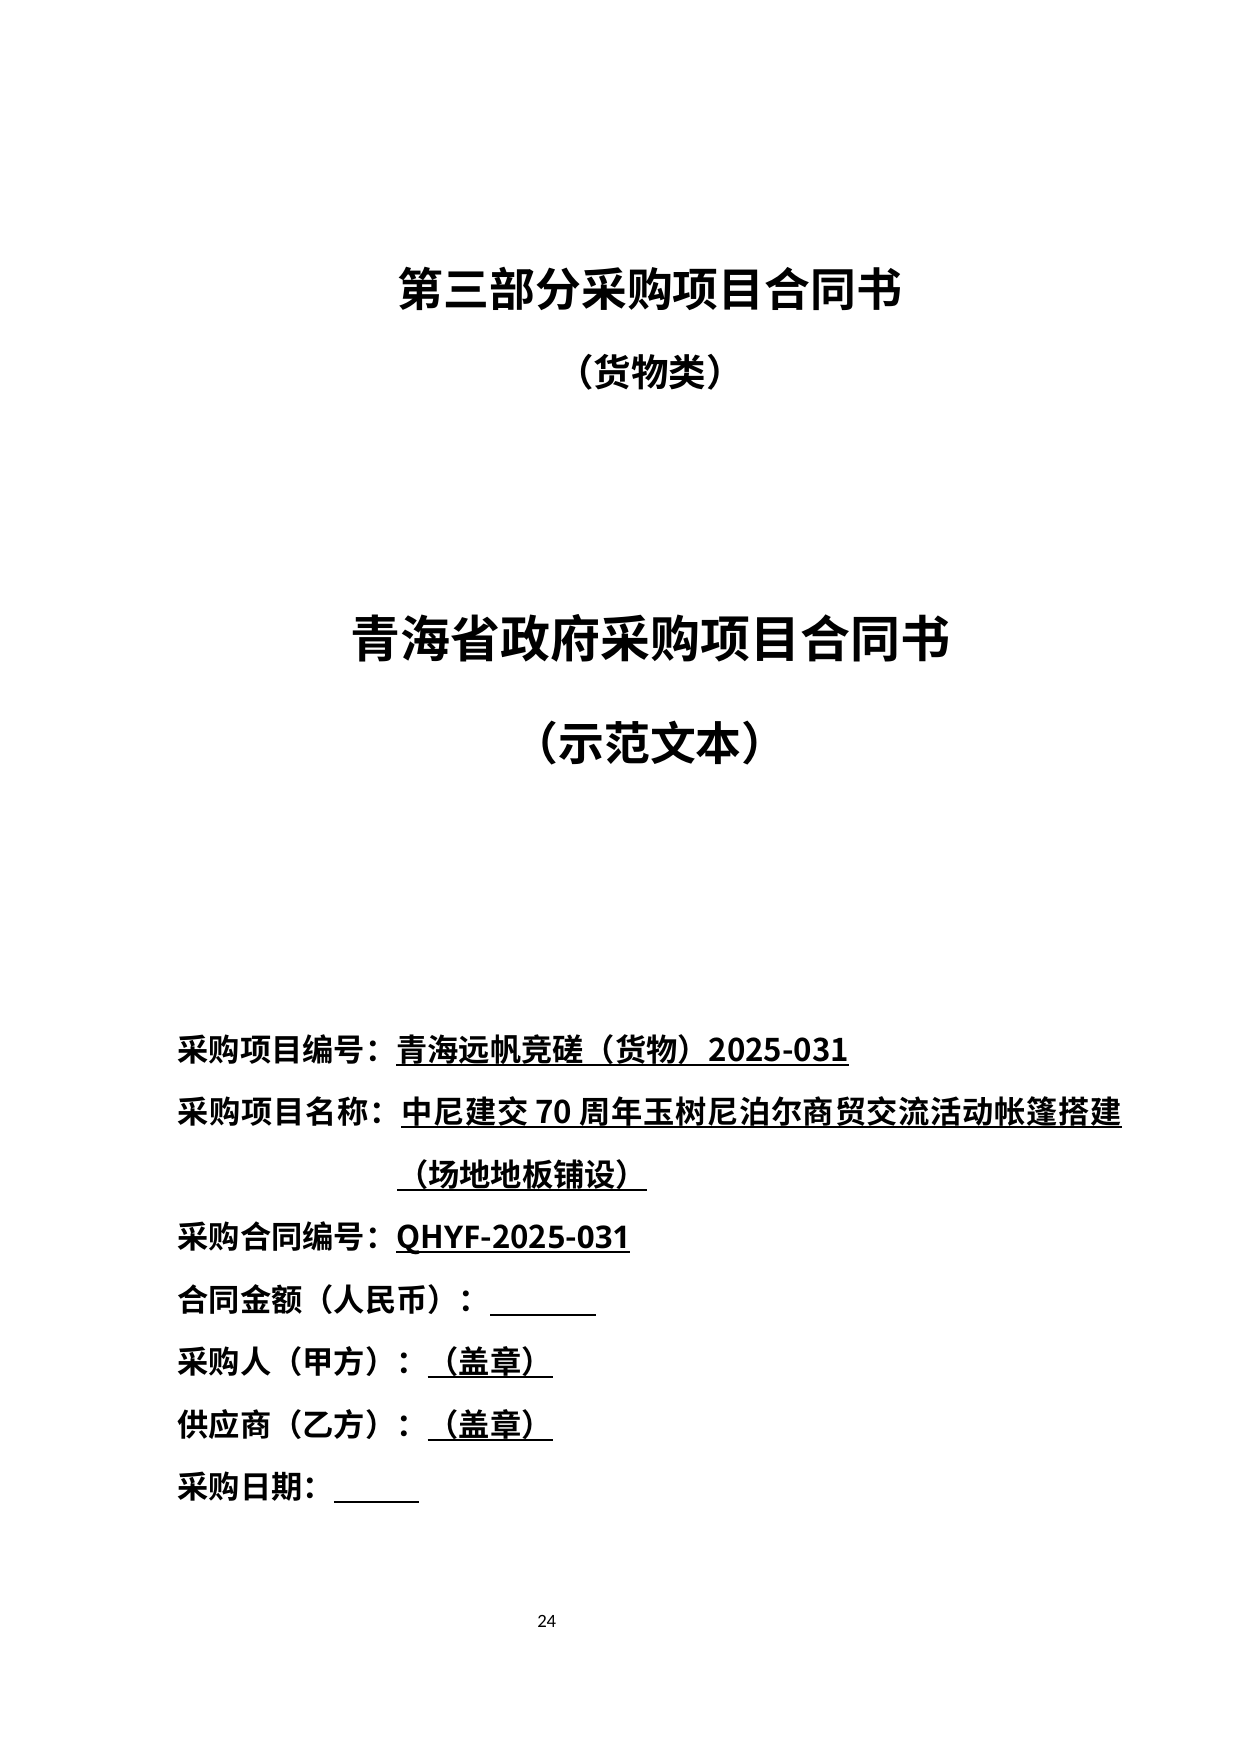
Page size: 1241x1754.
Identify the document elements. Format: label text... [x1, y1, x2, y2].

text 采购合同编号：QHYF-2025-031 [177, 1199, 1122, 1261]
text 供应商（乙方）：（盖章） [177, 1386, 1122, 1449]
text 合同金额（人民币）： [177, 1261, 1122, 1324]
text （示范文本） [177, 708, 1122, 774]
text 采购项目名称：中尼建交70周年玉树尼泊尔商贸交流活动帐篷搭建（场地地板铺设） [177, 1074, 1122, 1199]
text 第三部分采购项目合同书 [177, 254, 1122, 320]
text 采购日期： [177, 1449, 1122, 1511]
text （货物类） [177, 353, 1122, 395]
text 采购项目编号：青海远帆竞磋（货物）2025-031 [177, 1011, 1122, 1074]
text 采购人（甲方）：（盖章） [177, 1324, 1122, 1386]
text 青海省政府采购项目合同书 [177, 599, 1122, 671]
